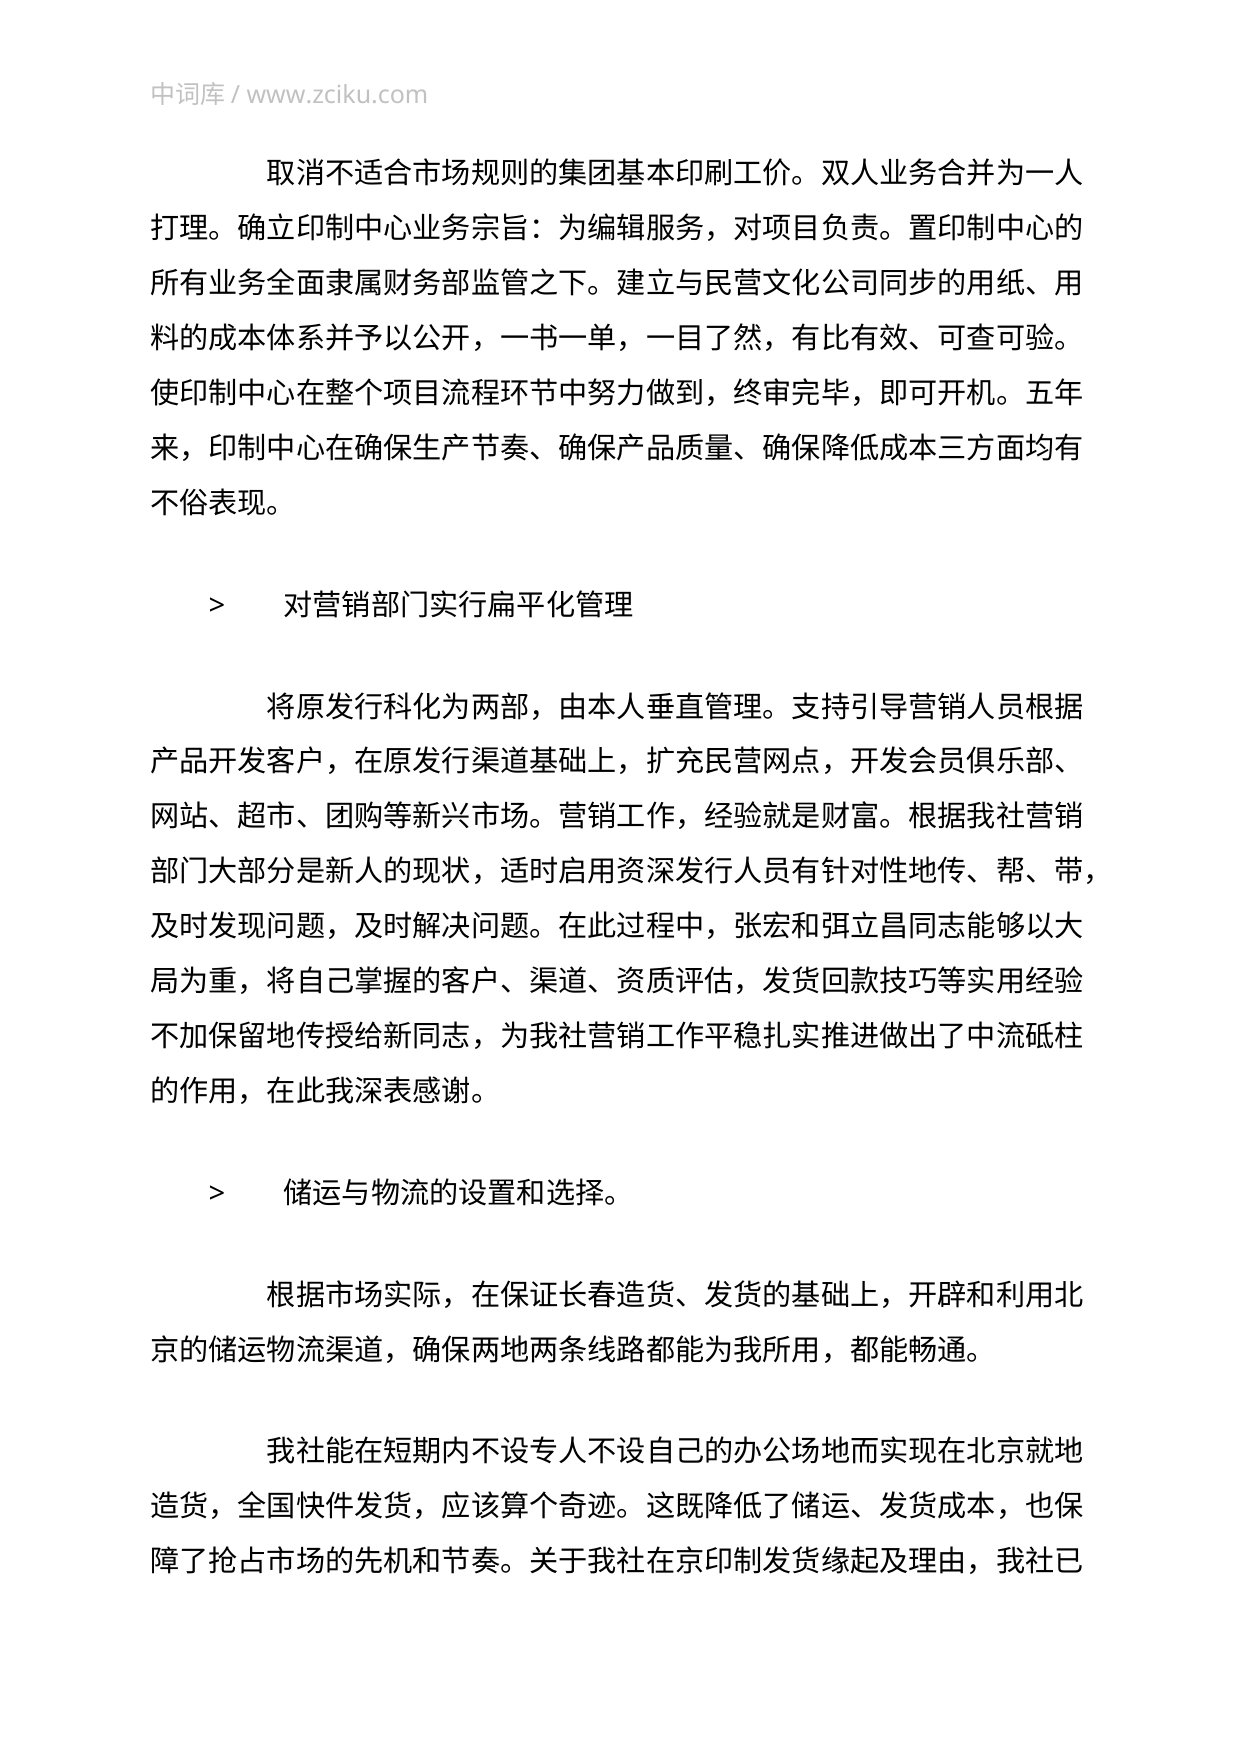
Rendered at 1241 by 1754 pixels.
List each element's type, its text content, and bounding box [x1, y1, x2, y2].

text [150, 1428, 1090, 1580]
text 取消不适合市场规则的集团基本印刷工价。双人业务合并为一人打理。确立印制中心业务宗旨：为编辑服务，对项目负责。置印制中心的所有业务全面隶属财务部监管之下。建立与民营文化公司同步的用纸、用料的成本体系并予以公开，一书一单，一目了然，有比有效、可查可验。使印制中心在整个项目流程环节中努力做到，终审完毕，即可开机。五年来，印制中心在确保生产节奏、确保产品质量、确保降低成本三方面均有不俗表现。 [150, 150, 1090, 522]
text 根据市场实际，在保证长春造货、发货的基础上，开辟和利用北京的储运物流渠道，确保两地两条线路都能为我所用，都能畅通。 [150, 1271, 1090, 1368]
text 将原发行科化为两部，由本人垂直管理。支持引导营销人员根据产品开发客户，在原发行渠道基础上，扩充民营网点，开发会员俱乐部、网站、超市、团购等新兴市场。营销工作，经验就是财富。根据我社营销部门大部分是新人的现状，适时启用资深发行人员有针对性地传、帮、带，及时发现问题，及时解决问题。在此过程中，张宏和弭立昌同志能够以大局为重，将自己掌握的客户、渠道、资质评估，发货回款技巧等实用经验不加保留地传授给新同志，为我社营销工作平稳扎实推进做出了中流砥柱的作用，在此我深表感谢。 [150, 683, 1090, 1110]
text > 对营销部门实行扁平化管理 [150, 581, 1090, 623]
text > 储运与物流的设置和选择。 [150, 1169, 1090, 1212]
